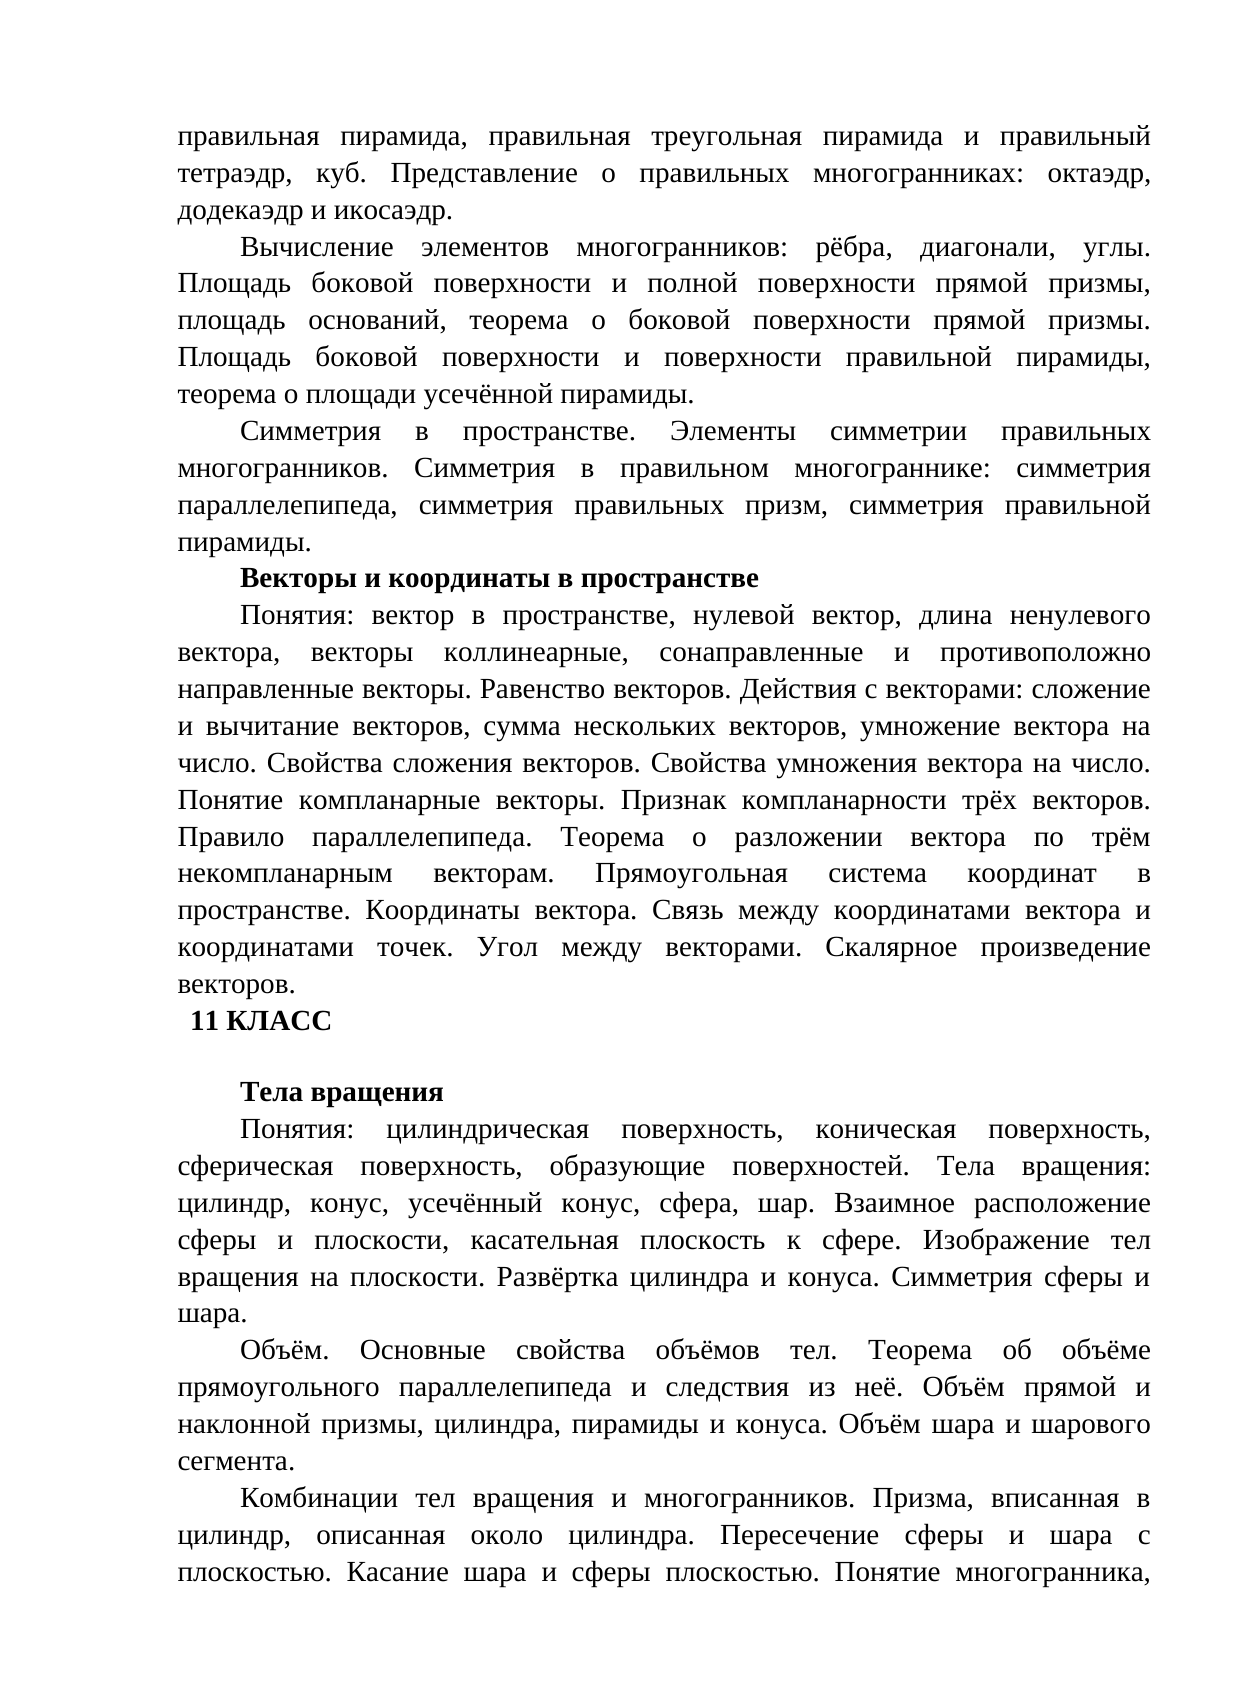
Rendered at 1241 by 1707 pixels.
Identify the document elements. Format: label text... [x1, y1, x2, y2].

text Понятия: цилиндрическая поверхность, коническая поверхность, сферическая поверхность, образующие поверхностей. Тела вращения: цилиндр, конус, усечённый конус, сфера, шар. Взаимное расположение сферы и плоскости, касательная плоскость к сфере. Изображение тел вращения на плоскости. Развёртка цилиндра и конуса. Симметрия сферы и шара. [177, 1111, 1152, 1329]
text Векторы и координаты в пространстве [177, 561, 1152, 594]
text Симметрия в пространстве. Элементы симметрии правильных многогранников. Симметрия в правильном многограннике: симметрия параллелепипеда, симметрия правильных призм, симметрия правильной пирамиды. [177, 413, 1152, 557]
text Понятия: вектор в пространстве, нулевой вектор, длина ненулевого вектора, векторы коллинеарные, сонаправленные и противоположно направленные векторы. Равенство векторов. Действия с векторами: сложение и вычитание векторов, сумма нескольких векторов, умножение вектора на число. Свойства сложения векторов. Свойства умножения вектора на число. Понятие компланарные векторы. Признак компланарности трёх векторов. Правило параллелепипеда. Теорема о разложении вектора по трём некомпланарным векторам. Прямоугольная система координат в пространстве. Координаты вектора. Связь между координатами вектора и координатами точек. Угол между векторами. Скалярное произведение векторов. [177, 597, 1152, 1000]
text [177, 118, 1152, 225]
text Вычисление элементов многогранников: рёбра, диагонали, углы. Площадь боковой поверхности и полной поверхности прямой призмы, площадь оснований, теорема о боковой поверхности прямой призмы. Площадь боковой поверхности и поверхности правильной пирамиды, теорема о площади усечённой пирамиды. [177, 229, 1152, 410]
text 11 КЛАСС [190, 1003, 1152, 1037]
text Тела вращения [177, 1074, 1152, 1108]
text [177, 1480, 1152, 1587]
text Объём. Основные свойства объёмов тел. Теорема об объёме прямоугольного параллелепипеда и следствия из неё. Объём прямой и наклонной призмы, цилиндра, пирамиды и конуса. Объём шара и шарового сегмента. [177, 1332, 1152, 1477]
